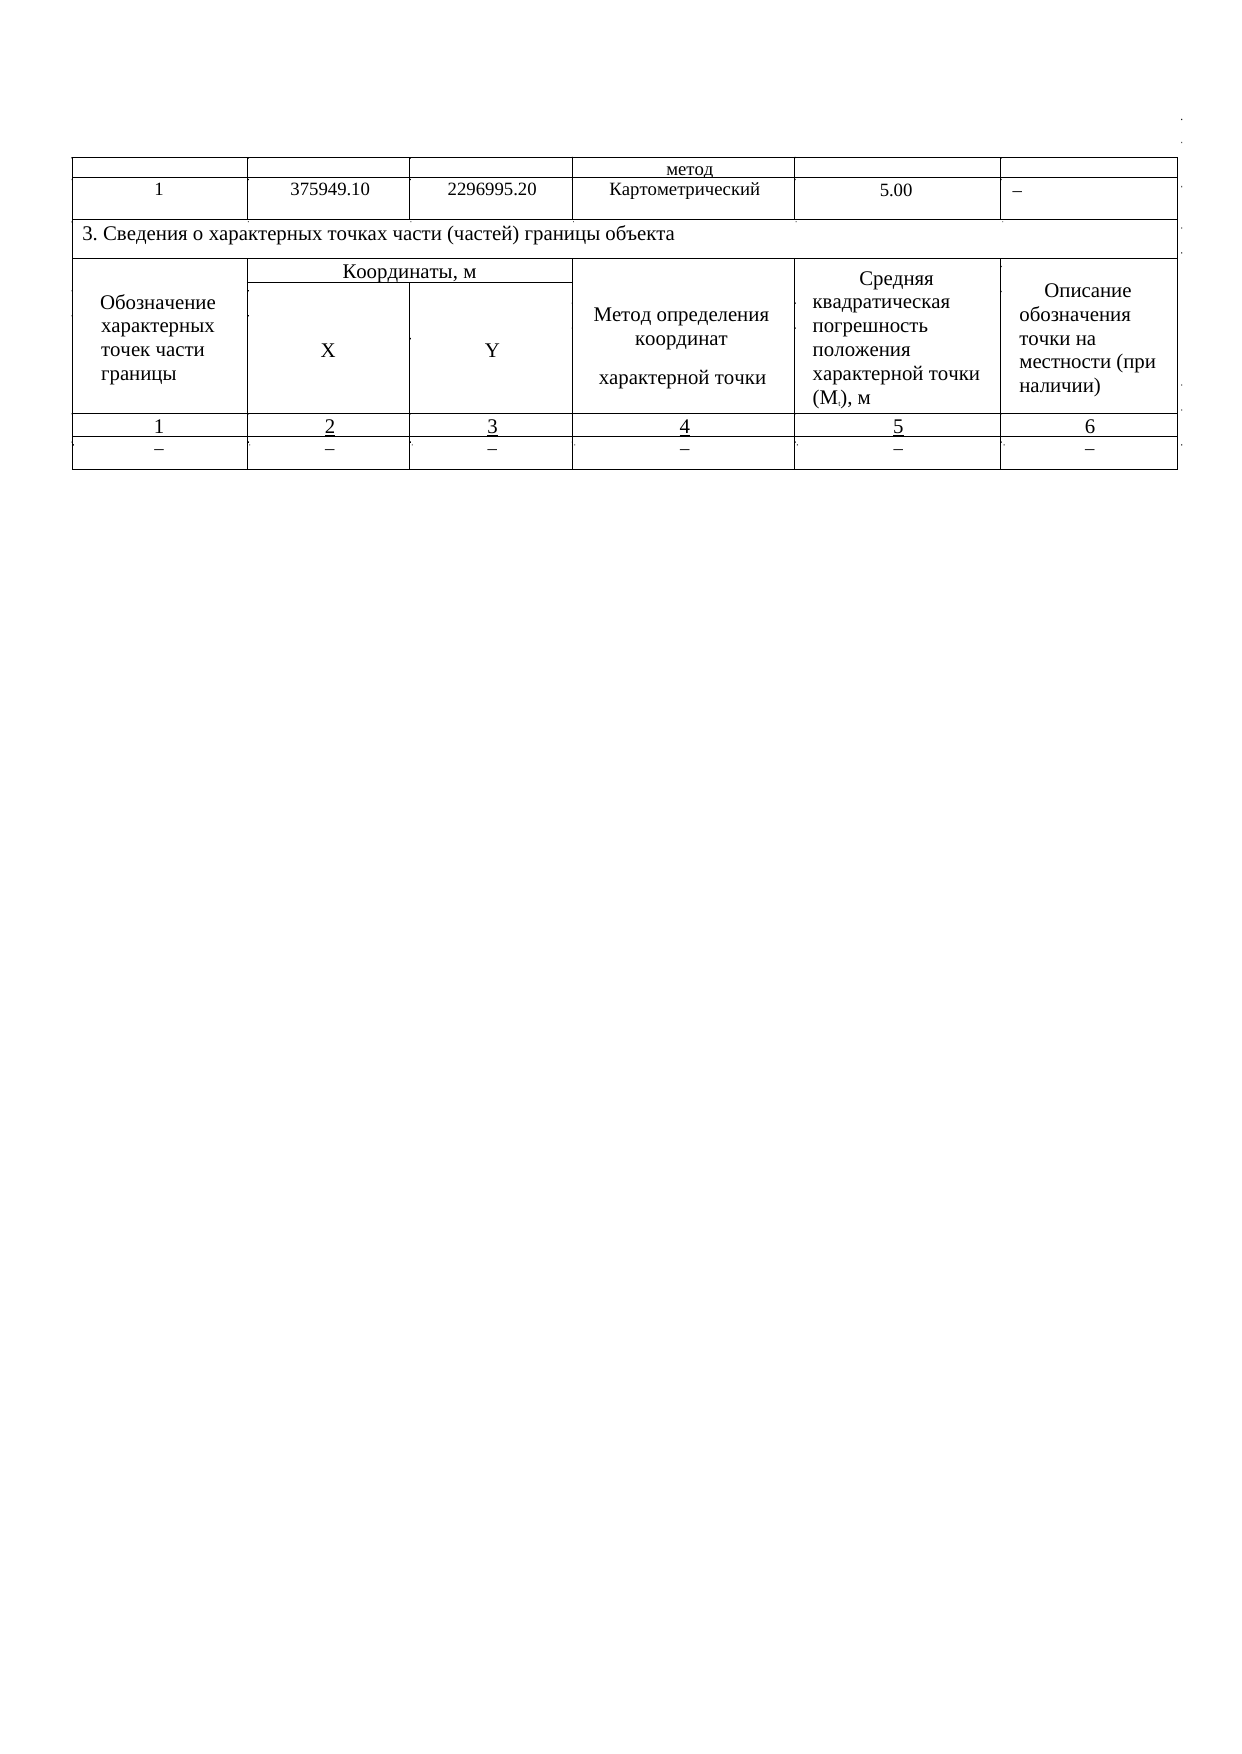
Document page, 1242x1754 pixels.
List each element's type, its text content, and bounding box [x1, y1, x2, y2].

table_cell 5 [795, 414, 1000, 436]
table_cell Y [410, 283, 572, 413]
table_header [248, 158, 409, 177]
table_header [795, 158, 1000, 177]
table_cell 2 [248, 414, 409, 436]
table_header [73, 158, 247, 177]
table_cell Координаты, м [248, 259, 572, 282]
table_cell Обозначение характерных точек части границы [73, 259, 247, 413]
table_cell Х [248, 283, 409, 413]
table_cell Картометрический метод [573, 178, 794, 219]
table_cell – [573, 437, 794, 469]
table_cell 1 [73, 178, 247, 219]
table_cell Описание обозначения точки на местности (при наличии) [1001, 259, 1177, 413]
table_cell Средняя квадратическая погрешность положения характерной точки (Мt), м [795, 259, 1000, 413]
table_cell 3. Сведения о характерных точках части (частей) границы объекта [73, 220, 1177, 258]
table_cell 2296995.20 [410, 178, 572, 219]
table_cell 5.00 [795, 178, 1000, 219]
table_cell – [1001, 437, 1177, 469]
table_header [1001, 158, 1177, 177]
table_cell – [1001, 178, 1177, 219]
table_header метод [573, 158, 794, 177]
table_cell – [73, 437, 247, 469]
table_cell 375949.10 [248, 178, 409, 219]
table_cell – [410, 437, 572, 469]
table_cell 3 [410, 414, 572, 436]
table_cell 6 [1001, 414, 1177, 436]
table_header [410, 158, 572, 177]
table_cell Метод определения координат характерной точки [573, 259, 794, 413]
table_cell – [248, 437, 409, 469]
table_cell – [795, 437, 1000, 469]
table_cell 4 [573, 414, 794, 436]
table_cell 1 [73, 414, 247, 436]
